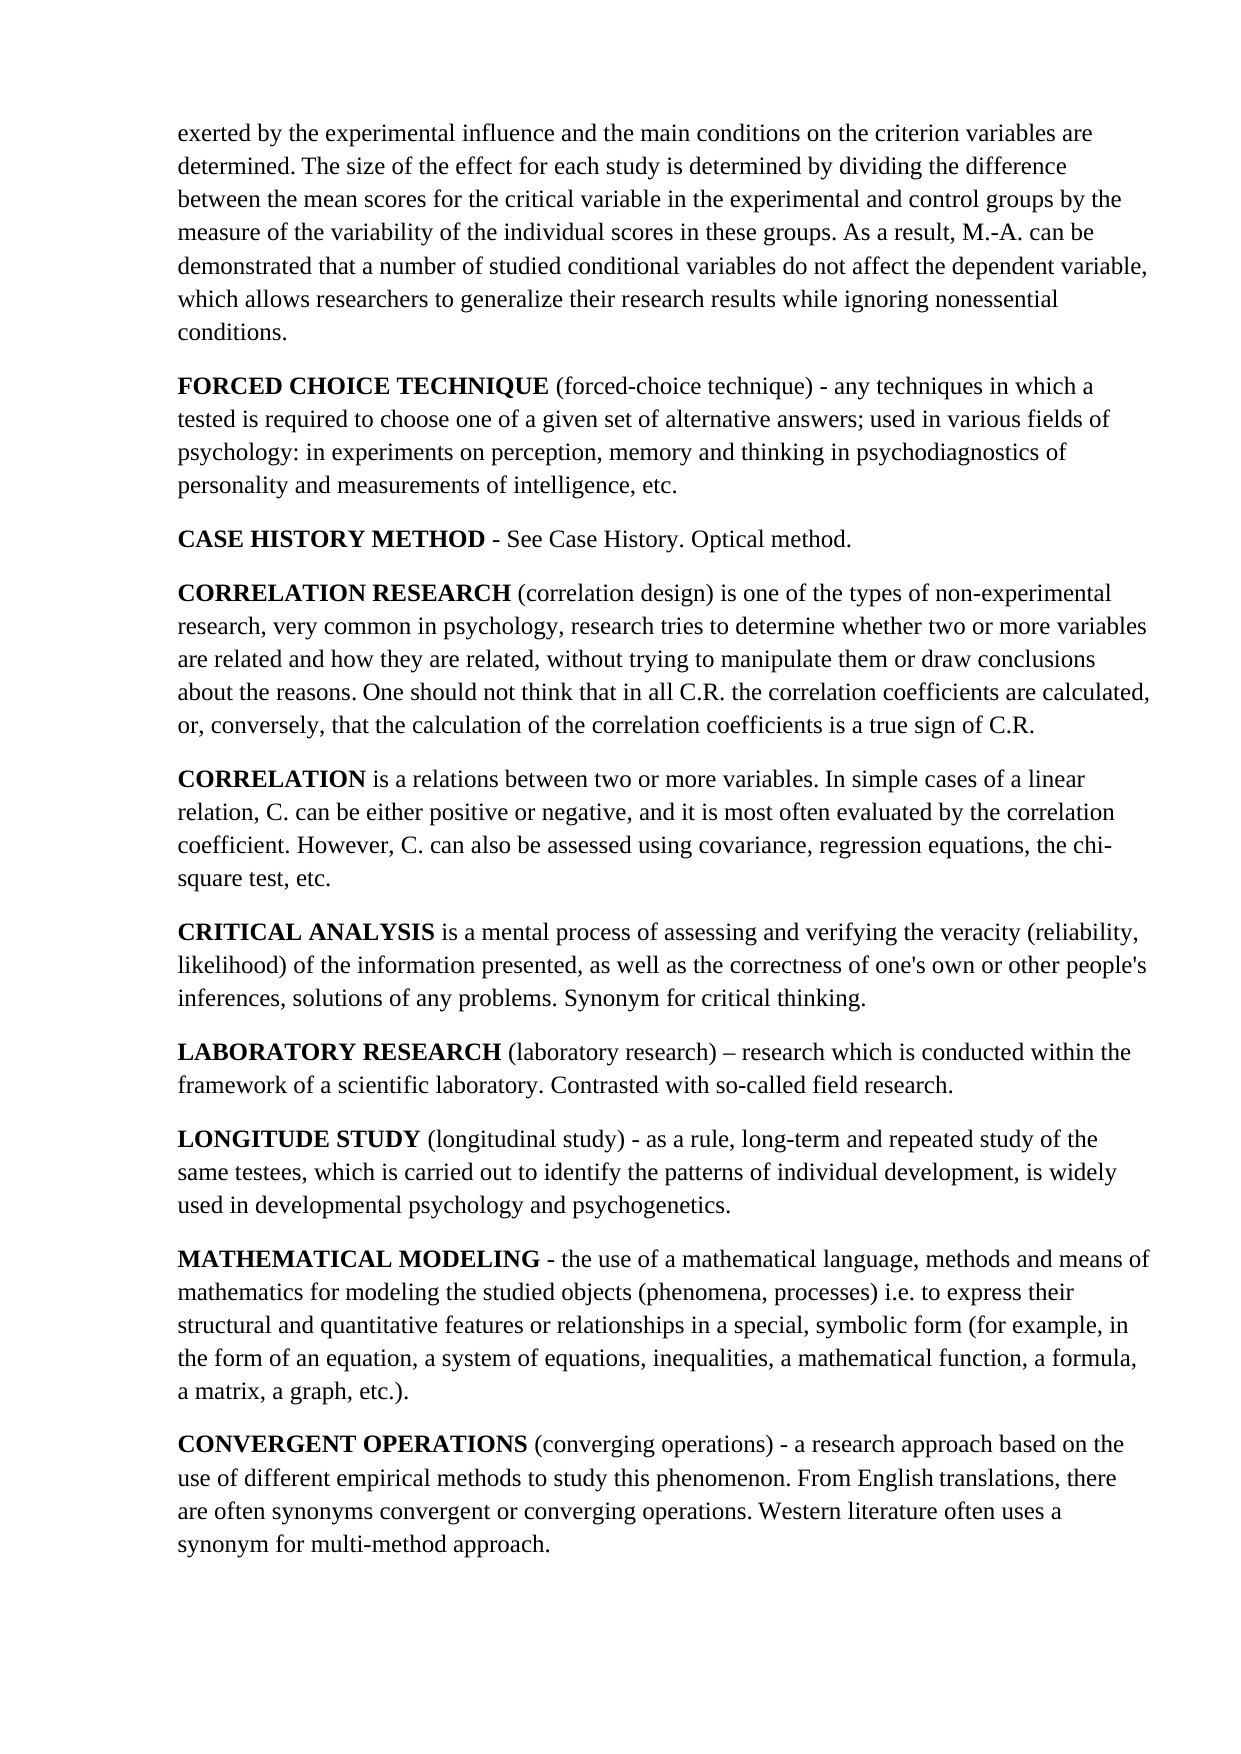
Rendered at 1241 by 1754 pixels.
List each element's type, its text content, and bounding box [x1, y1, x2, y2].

text CRITICAL ANALYSIS is a mental process of assessing and verifying the veracity (reliability, likelihood) of the information presented, as well as the correctness of one's own or other people's inferences, solutions of any problems. Synonym for critical thinking. [177, 917, 1152, 1012]
text LABORATORY RESEARCH (laboratory research) – research which is conducted within the framework of a scientific laboratory. Contrasted with so-called field research. [177, 1037, 1152, 1099]
text MATHEMATICAL MODELING - the use of a mathematical language, methods and means of mathematics for modeling the studied objects (phenomena, processes) i.e. to express their structural and quantitative features or relationships in a special, symbolic form (for example, in the form of an equation, a system of equations, inequalities, a mathematical function, a formula, a matrix, a graph, etc.). [177, 1244, 1152, 1404]
text CORRELATION RESEARCH (correlation design) is one of the types of non-experimental research, very common in psychology, research tries to determine whether two or more variables are related and how they are related, without trying to manipulate them or draw conclusions about the reasons. One should not think that in all C.R. the correlation coefficients are calculated, or, conversely, that the calculation of the correlation coefficients is a true sign of C.R. [177, 578, 1152, 739]
text LONGITUDE STUDY (longitudinal study) - as a rule, long-term and repeated study of the same testees, which is carried out to identify the patterns of individual development, is widely used in developmental psychology and psychogenetics. [177, 1124, 1152, 1218]
text FORCED CHOICE TECHNIQUE (forced-choice technique) - any techniques in which a tested is required to choose one of a given set of alternative answers; used in various fields of psychology: in experiments on perception, memory and thinking in psychodiagnostics of personality and measurements of intelligence, etc. [177, 371, 1152, 499]
text CORRELATION is a relations between two or more variables. In simple cases of a linear relation, C. can be either positive or negative, and it is most often evaluated by the correlation coefficient. However, C. can also be assessed using covariance, regression equations, the chi-square test, etc. [177, 764, 1152, 892]
text CONVERGENT OPERATIONS (converging operations) - a research approach based on the use of different empirical methods to study this phenomenon. From English translations, there are often synonyms convergent or converging operations. Western literature often uses a synonym for multi-method approach. [177, 1429, 1152, 1558]
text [177, 118, 1152, 346]
text CASE HISTORY METHOD - See Case History. Optical method. [177, 524, 1152, 553]
